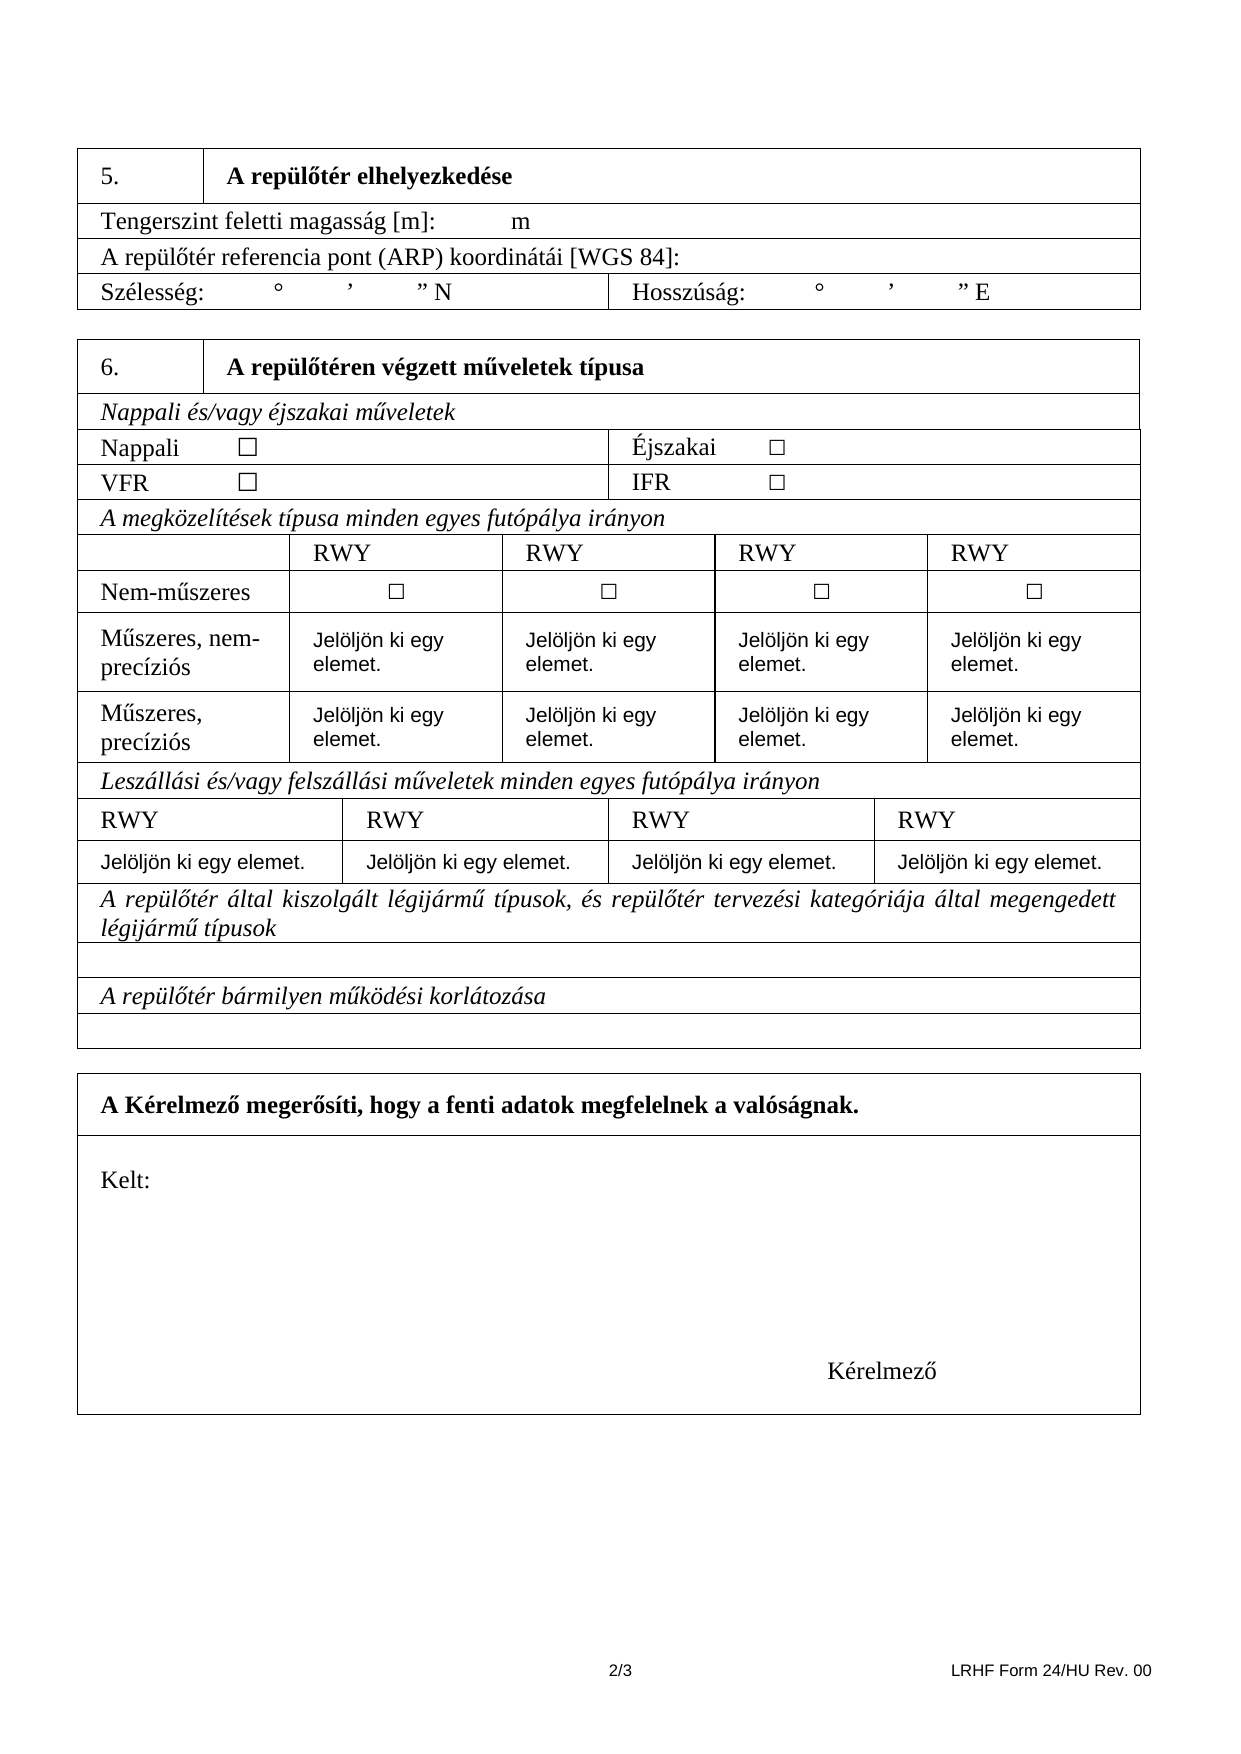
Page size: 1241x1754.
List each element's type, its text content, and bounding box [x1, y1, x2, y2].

table_cell [290, 692, 502, 762]
table_cell [503, 692, 714, 762]
table_cell A repülőtér bármilyen működési korlátozása [78, 978, 1140, 1013]
table_cell RWY [716, 535, 927, 570]
table_cell A repülőtér referencia pont (ARP) koordinátái [WGS 84]: [78, 239, 1140, 273]
table_cell RWY [78, 799, 342, 840]
table_header 6. [78, 340, 203, 393]
table_header A repülőtéren végzett műveletek típusa [204, 340, 1139, 393]
table_cell [78, 535, 289, 570]
table_cell Éjszakai [609, 430, 1140, 464]
table_cell RWY [290, 535, 502, 570]
table_cell RWY [503, 535, 714, 570]
table_cell IFR [609, 465, 1140, 499]
table_cell Tengerszint feletti magasság [m]: m [78, 204, 1140, 238]
table_cell Nappali és/vagy éjszakai műveletek [78, 394, 1139, 429]
table_cell Leszállási és/vagy felszállási műveletek minden egyes futópálya irányon [78, 763, 1140, 797]
table_header A Kérelmező megerősíti, hogy a fenti adatok megfelelnek a valóságnak. [78, 1074, 1140, 1135]
table_cell Nem-műszeres [78, 571, 289, 612]
table_cell [78, 1014, 1140, 1048]
table_cell Nappali [78, 430, 608, 464]
table_cell Műszeres, precíziós [78, 692, 289, 762]
table_cell Műszeres, nem-precíziós [78, 613, 289, 691]
table_cell [928, 692, 1140, 762]
table_cell RWY [875, 799, 1140, 840]
table_cell RWY [928, 535, 1140, 570]
table_cell Kelt: Kérelmező [78, 1136, 1140, 1414]
table_cell A repülőtér által kiszolgált légijármű típusok, és repülőtér tervezési kategóriája által megengedett légijármű típusok [78, 884, 1140, 942]
table_cell RWY [343, 799, 608, 840]
table_cell A megközelítések típusa minden egyes futópálya irányon [78, 500, 1140, 534]
table_header 5. [78, 149, 203, 202]
table_cell Hosszúság: ° ’ ” E [609, 274, 1140, 309]
table_cell [78, 943, 1140, 977]
table_header A repülőtér elhelyezkedése [204, 149, 1140, 202]
table_cell VFR [78, 465, 608, 499]
table_cell RWY [609, 799, 874, 840]
table_cell Szélesség: ° ’ ” N [78, 274, 608, 309]
table_cell [716, 692, 927, 762]
